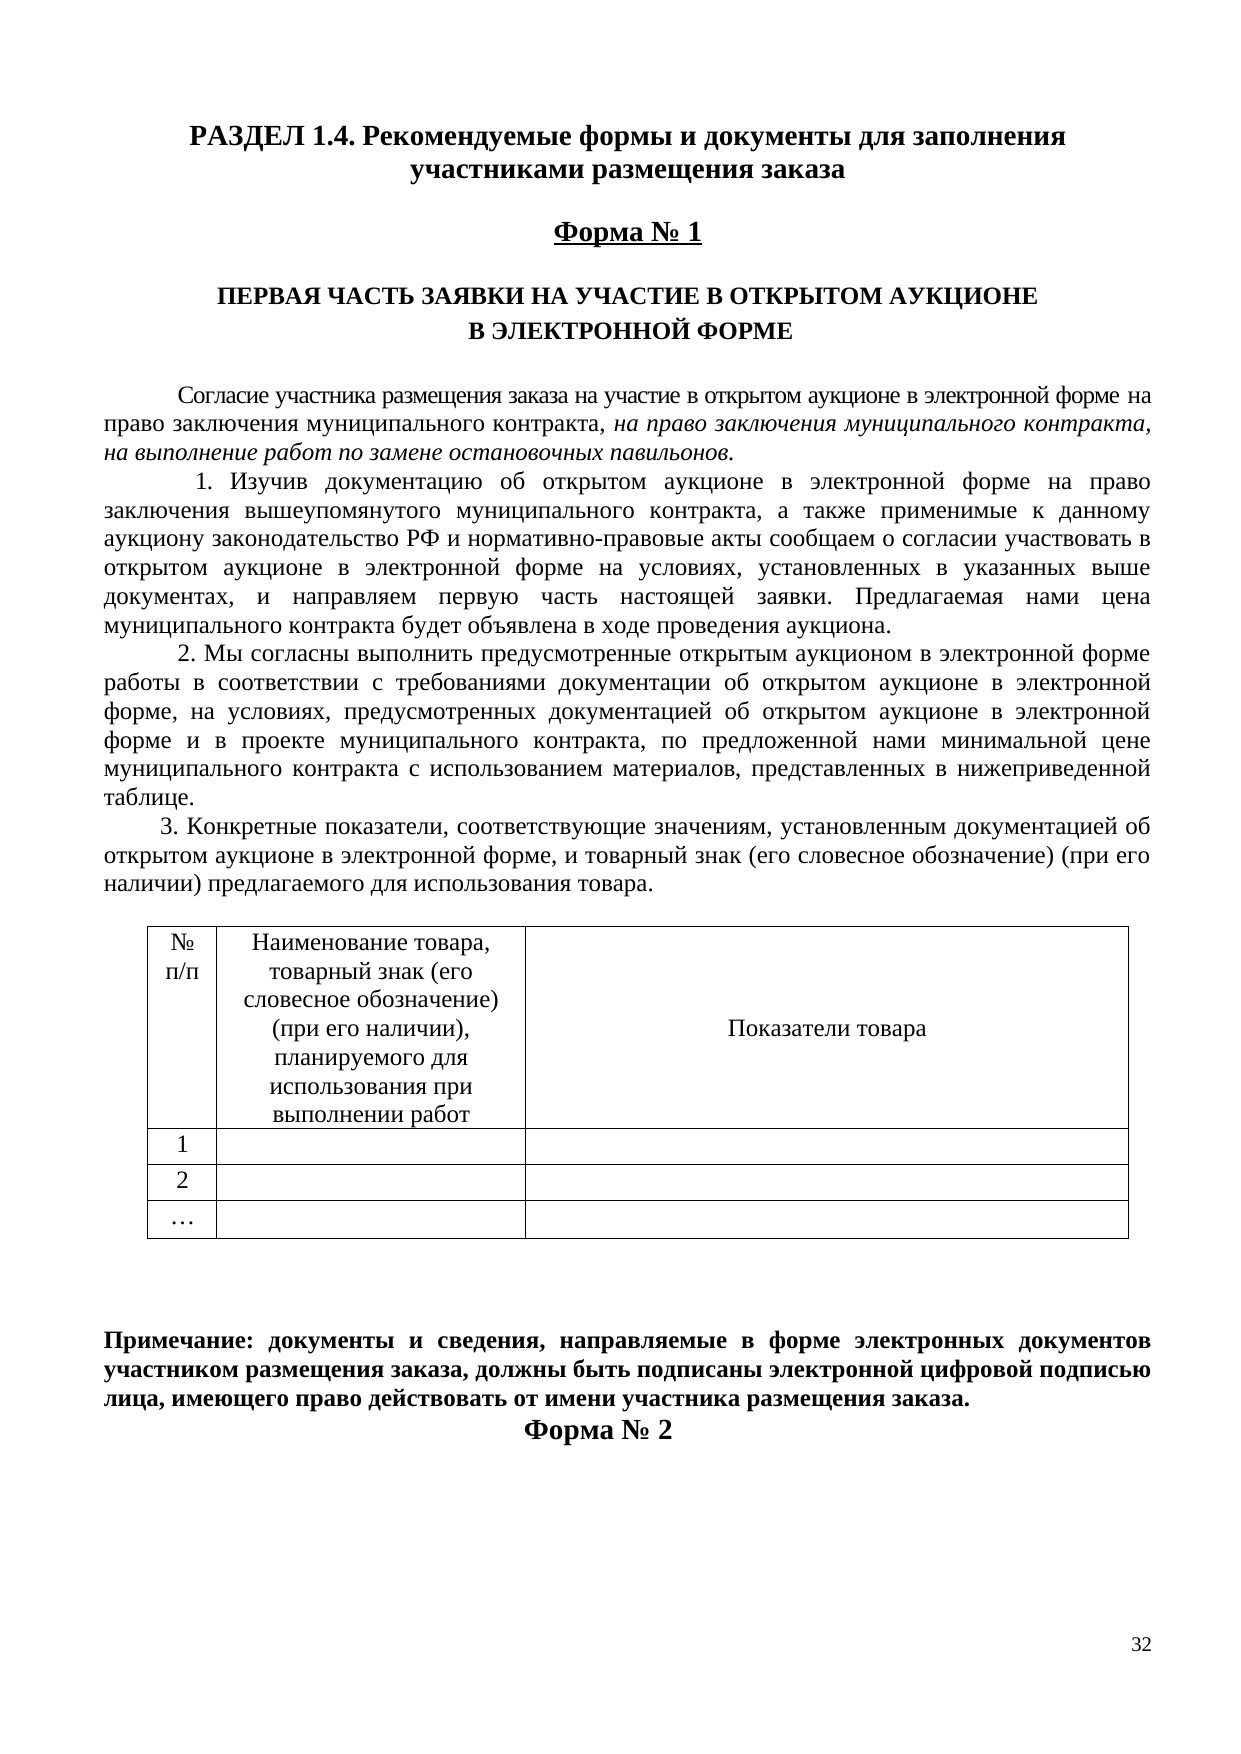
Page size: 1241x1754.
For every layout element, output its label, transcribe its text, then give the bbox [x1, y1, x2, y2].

table_cell [217, 1129, 525, 1164]
table_cell [526, 1201, 1128, 1238]
table_cell … [148, 1201, 216, 1238]
table_cell [526, 1129, 1128, 1164]
table_cell [217, 1201, 525, 1238]
table_header № п/п [148, 927, 216, 1128]
text ПЕРВАЯ ЧАСТЬ ЗАЯВКИ НА УЧАСТИЕ В ОТКРЫТОМ АУКЦИОНЕ [59, 281, 1152, 310]
text 3. Конкретные показатели, соответствующие значениям, установленным документацией об открытом аукционе в электронной форме, и товарный знак (его словесное обозначение) (при его наличии) предлагаемого для использования товара. [103, 811, 1152, 897]
table_header Показатели товара [526, 927, 1128, 1128]
text участниками размещения заказа [59, 152, 1152, 185]
table_cell [217, 1165, 525, 1200]
text 2. Мы согласны выполнить предусмотренные открытым аукционом в электронной форме работы в соответствии с требованиями документации об открытом аукционе в электронной форме, на условиях, предусмотренных документацией об открытом аукционе в электронной форме и в проекте муниципального контракта, по предложенной нами минимальной цене муниципального контракта с использованием материалов, представленных в нижеприведенной таблице. [103, 638, 1152, 811]
table_header Наименование товара, товарный знак (его словесное обозначение) (при его наличии), планируемого для использования при выполнении работ [217, 927, 525, 1128]
text Согласие участника размещения заказа на участие в открытом аукционе в электронной форме на право заключения муниципального контракта, на право заключения муниципального контракта, на выполнение работ по замене остановочных павильонов. [103, 380, 1152, 466]
text Примечание: документы и сведения, направляемые в форме электронных документов участником размещения заказа, должны быть подписаны электронной цифровой подписью лица, имеющего право действовать от имени участника размещения заказа. [103, 1326, 1152, 1412]
text РАЗДЕЛ 1.4. Рекомендуемые формы и документы для заполнения [59, 118, 1152, 152]
text 1. Изучив документацию об открытом аукционе в электронной форме на право заключения вышеупомянутого муниципального контракта, а также применимые к данному аукциону законодательство РФ и нормативно-правовые акты сообщаем о согласии участвовать в открытом аукционе в электронной форме на условиях, установленных в указанных выше документах, и направляем первую часть настоящей заявки. Предлагаемая нами цена муниципального контракта будет объявлена в ходе проведения аукциона. [103, 466, 1152, 638]
text В ЭЛЕКТРОННОЙ ФОРМЕ [59, 316, 1152, 345]
table_cell 1 [148, 1129, 216, 1164]
text Форма № 2 [44, 1412, 1152, 1445]
text Форма № 1 [59, 214, 1152, 247]
table_cell [526, 1165, 1128, 1200]
table_cell 2 [148, 1165, 216, 1200]
